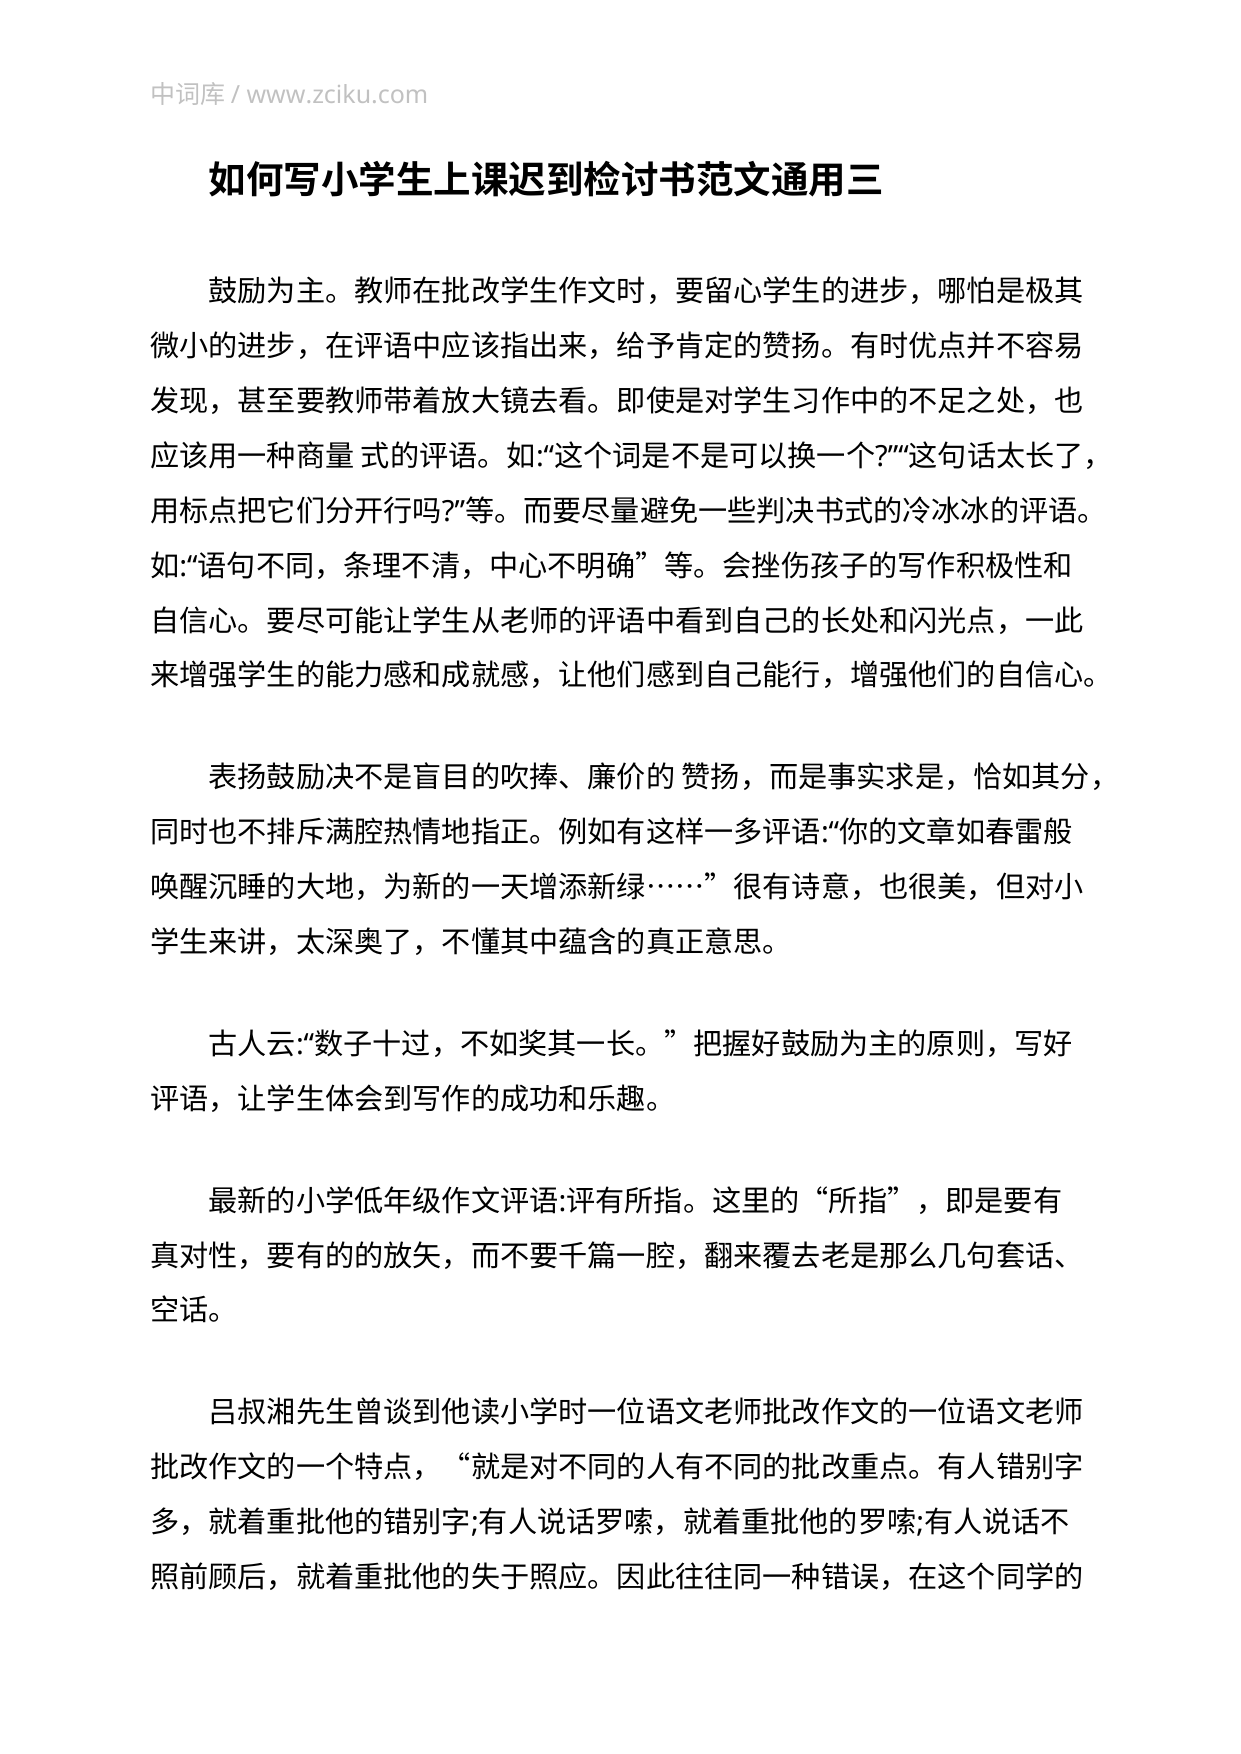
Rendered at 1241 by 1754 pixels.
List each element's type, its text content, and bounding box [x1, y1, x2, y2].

text 最新的小学低年级作文评语:评有所指。这里的“所指”，即是要有真对性，要有的的放矢，而不要千篇一腔，翻来覆去老是那么几句套话、空话。 [150, 1177, 1090, 1329]
text 古人云:“数子十过，不如奖其一长。”把握好鼓励为主的原则，写好评语，让学生体会到写作的成功和乐趣。 [150, 1020, 1090, 1118]
text 表扬鼓励决不是盲目的吹捧、廉价的 赞扬，而是事实求是，恰如其分，同时也不排斥满腔热情地指正。例如有这样一多评语:“你的文章如春雷般唤醒沉睡的大地，为新的一天增添新绿……”很有诗意，也很美，但对小学生来讲，太深奥了，不懂其中蕴含的真正意思。 [150, 754, 1090, 961]
text 如何写小学生上课迟到检讨书范文通用三 [150, 150, 1090, 204]
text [150, 1389, 1090, 1596]
text 鼓励为主。教师在批改学生作文时，要留心学生的进步，哪怕是极其微小的进步，在评语中应该指出来，给予肯定的赞扬。有时优点并不容易发现，甚至要教师带着放大镜去看。即使是对学生习作中的不足之处，也应该用一种商量 式的评语。如:“这个词是不是可以换一个?”“这句话太长了，用标点把它们分开行吗?”等。而要尽量避免一些判决书式的冷冰冰的评语。如:“语句不同，条理不清，中心不明确”等。会挫伤孩子的写作积极性和自信心。要尽可能让学生从老师的评语中看到自己的长处和闪光点，一此来增强学生的能力感和成就感，让他们感到自己能行，增强他们的自信心。 [150, 267, 1090, 694]
